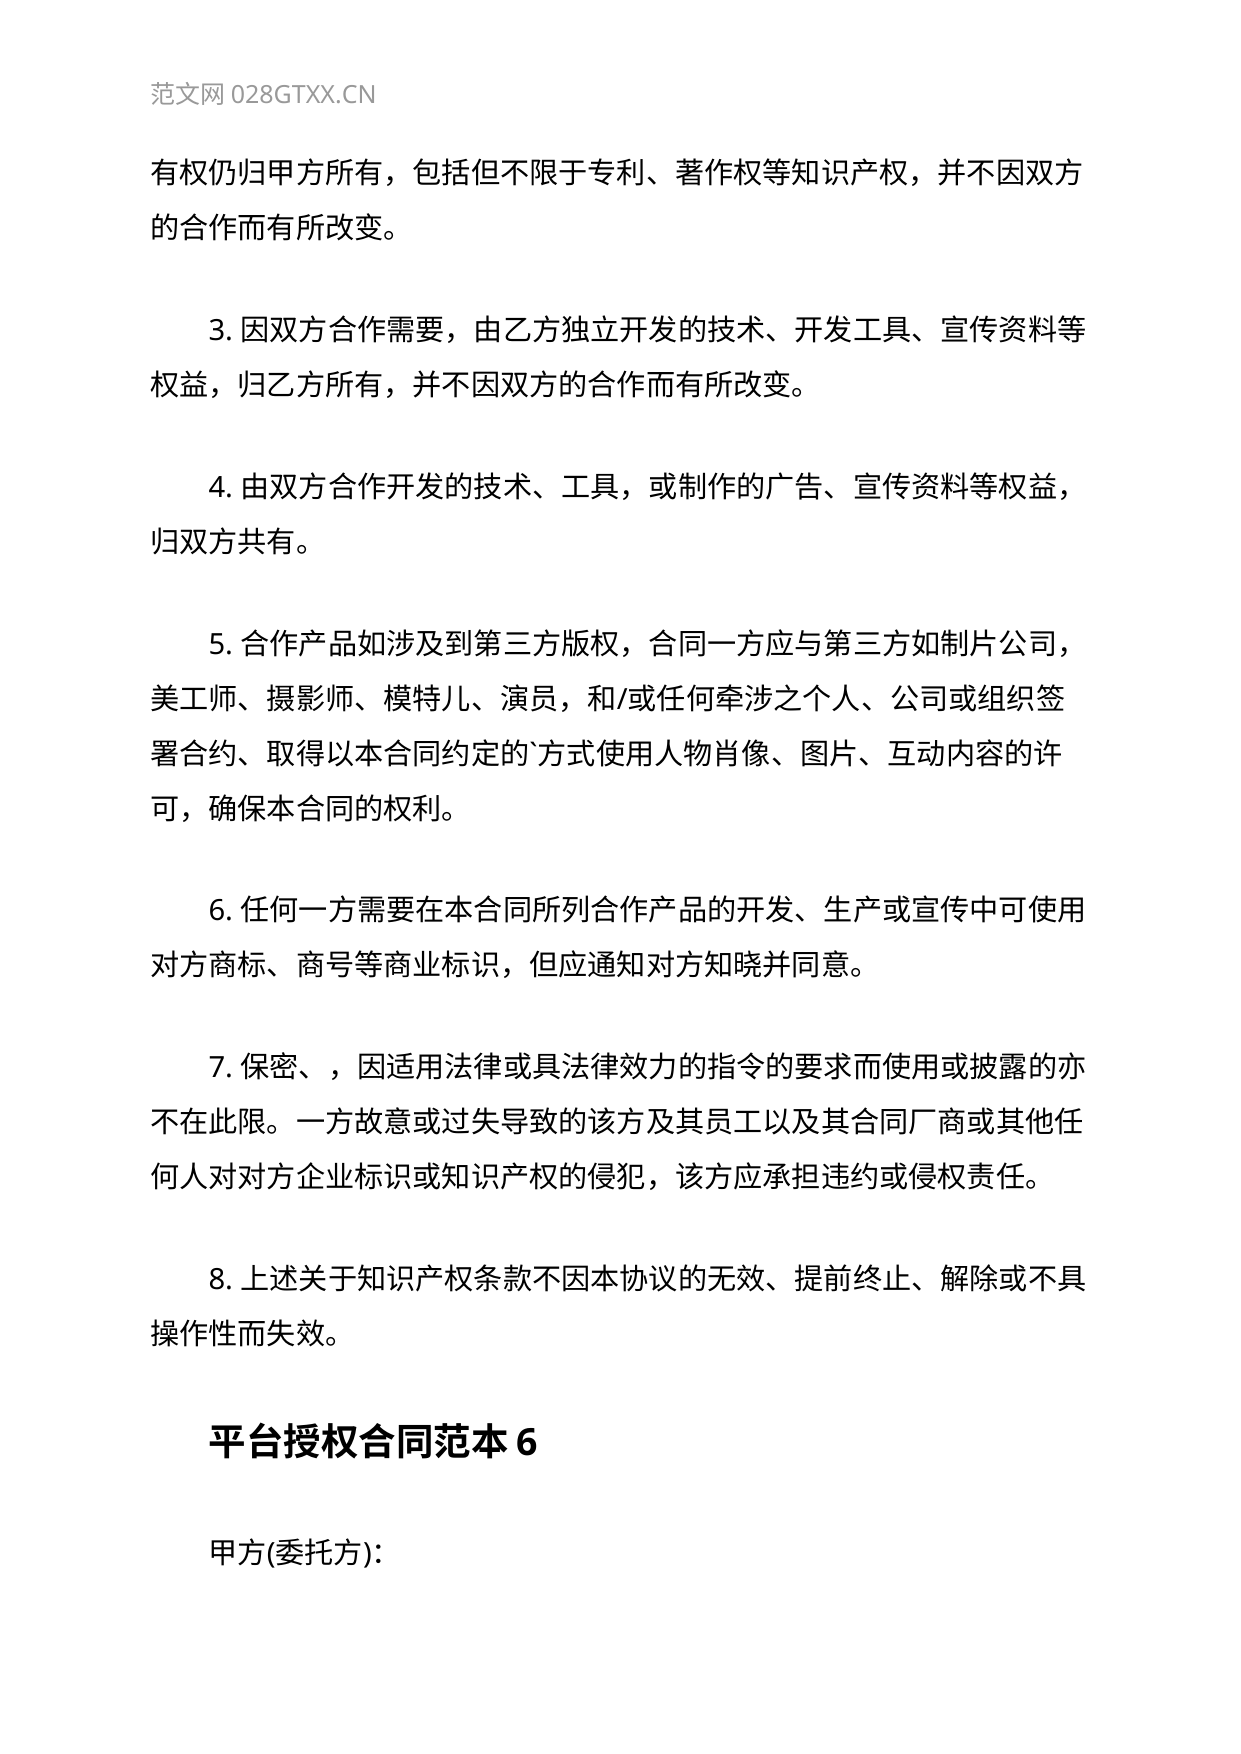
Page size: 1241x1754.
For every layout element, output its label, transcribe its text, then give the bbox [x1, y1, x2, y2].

text 4. 由双方合作开发的技术、工具，或制作的广告、宣传资料等权益，归双方共有。 [150, 463, 1090, 561]
text 8. 上述关于知识产权条款不因本协议的无效、提前终止、解除或不具操作性而失效。 [150, 1255, 1090, 1353]
text 5. 合作产品如涉及到第三方版权，合同一方应与第三方如制片公司，美工师、摄影师、模特儿、演员，和/或任何牵涉之个人、公司或组织签署合约、取得以本合同约定的`方式使用人物肖像、图片、互动内容的许可，确保本合同的权利。 [150, 620, 1090, 827]
text 7. 保密、，因适用法律或具法律效力的指令的要求而使用或披露的亦不在此限。一方故意或过失导致的该方及其员工以及其合同厂商或其他任何人对对方企业标识或知识产权的侵犯，该方应承担违约或侵权责任。 [150, 1044, 1090, 1196]
text 甲方(委托方)： [150, 1530, 1090, 1572]
text 平台授权合同范本6 [150, 1412, 1090, 1467]
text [150, 150, 1090, 247]
text 3. 因双方合作需要，由乙方独立开发的技术、开发工具、宣传资料等权益，归乙方所有，并不因双方的合作而有所改变。 [150, 307, 1090, 404]
text 6. 任何一方需要在本合同所列合作产品的开发、生产或宣传中可使用对方商标、商号等商业标识，但应通知对方知晓并同意。 [150, 887, 1090, 984]
